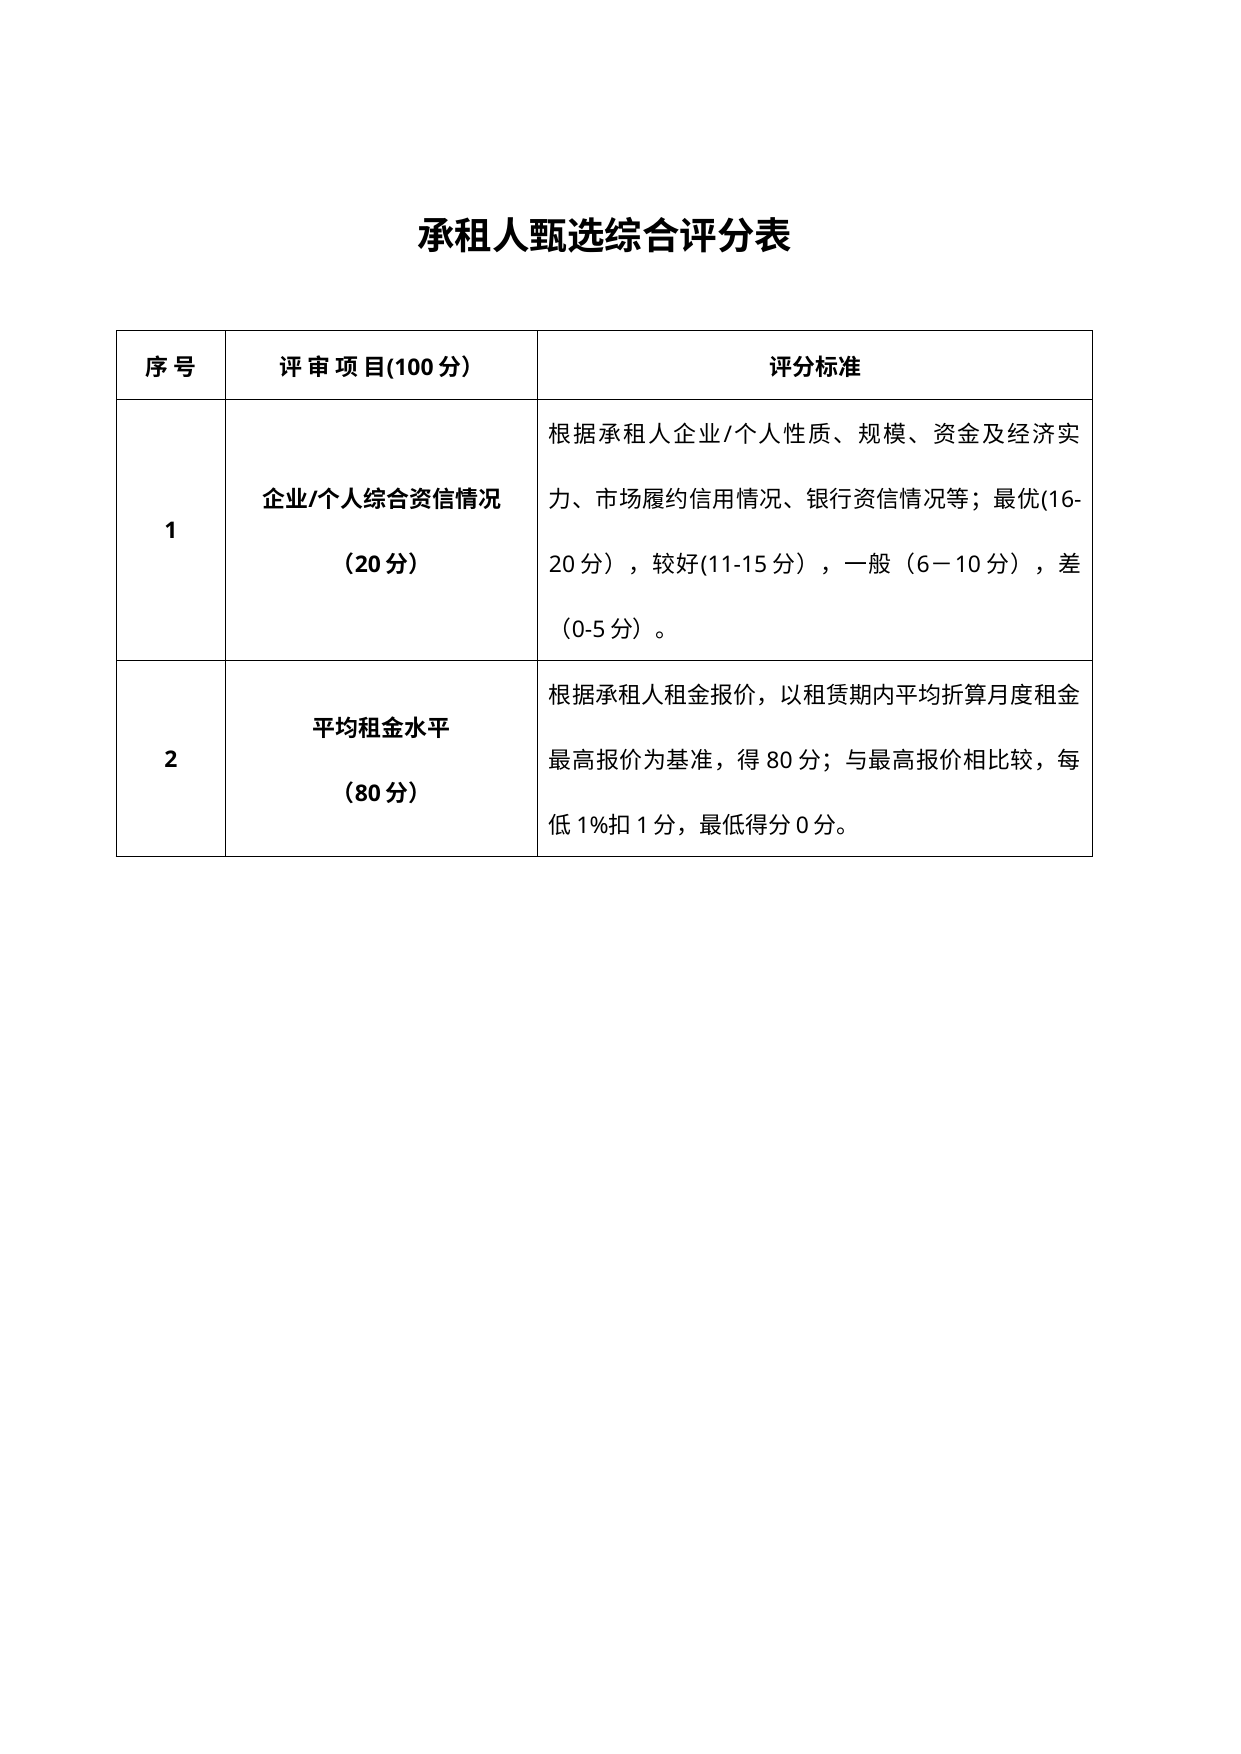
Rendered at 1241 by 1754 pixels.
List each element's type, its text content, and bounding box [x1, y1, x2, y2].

table_cell 序 号 [117, 331, 225, 399]
table_cell 平均租金水平 （80分） [226, 661, 537, 856]
table_cell 2 [117, 661, 225, 856]
table_header 承租人甄选综合评分表 [116, 200, 1092, 330]
table_cell 根据承租人企业/个人性质、规模、资金及经济实力、市场履约信用情况、银行资信情况等；最优(16-20分），较好(11-15分），一般（6－10分），差（0-5分）。 [538, 400, 1092, 660]
table_cell 评分标准 [538, 331, 1092, 399]
table_cell 1 [117, 400, 225, 660]
table_cell 企业/个人综合资信情况 （20分） [226, 400, 537, 660]
table_cell 评 审 项 目(100分） [226, 331, 537, 399]
table_cell 根据承租人租金报价，以租赁期内平均折算月度租金最高报价为基准，得80分；与最高报价相比较，每低1%扣1分，最低得分0分。 [538, 661, 1092, 856]
